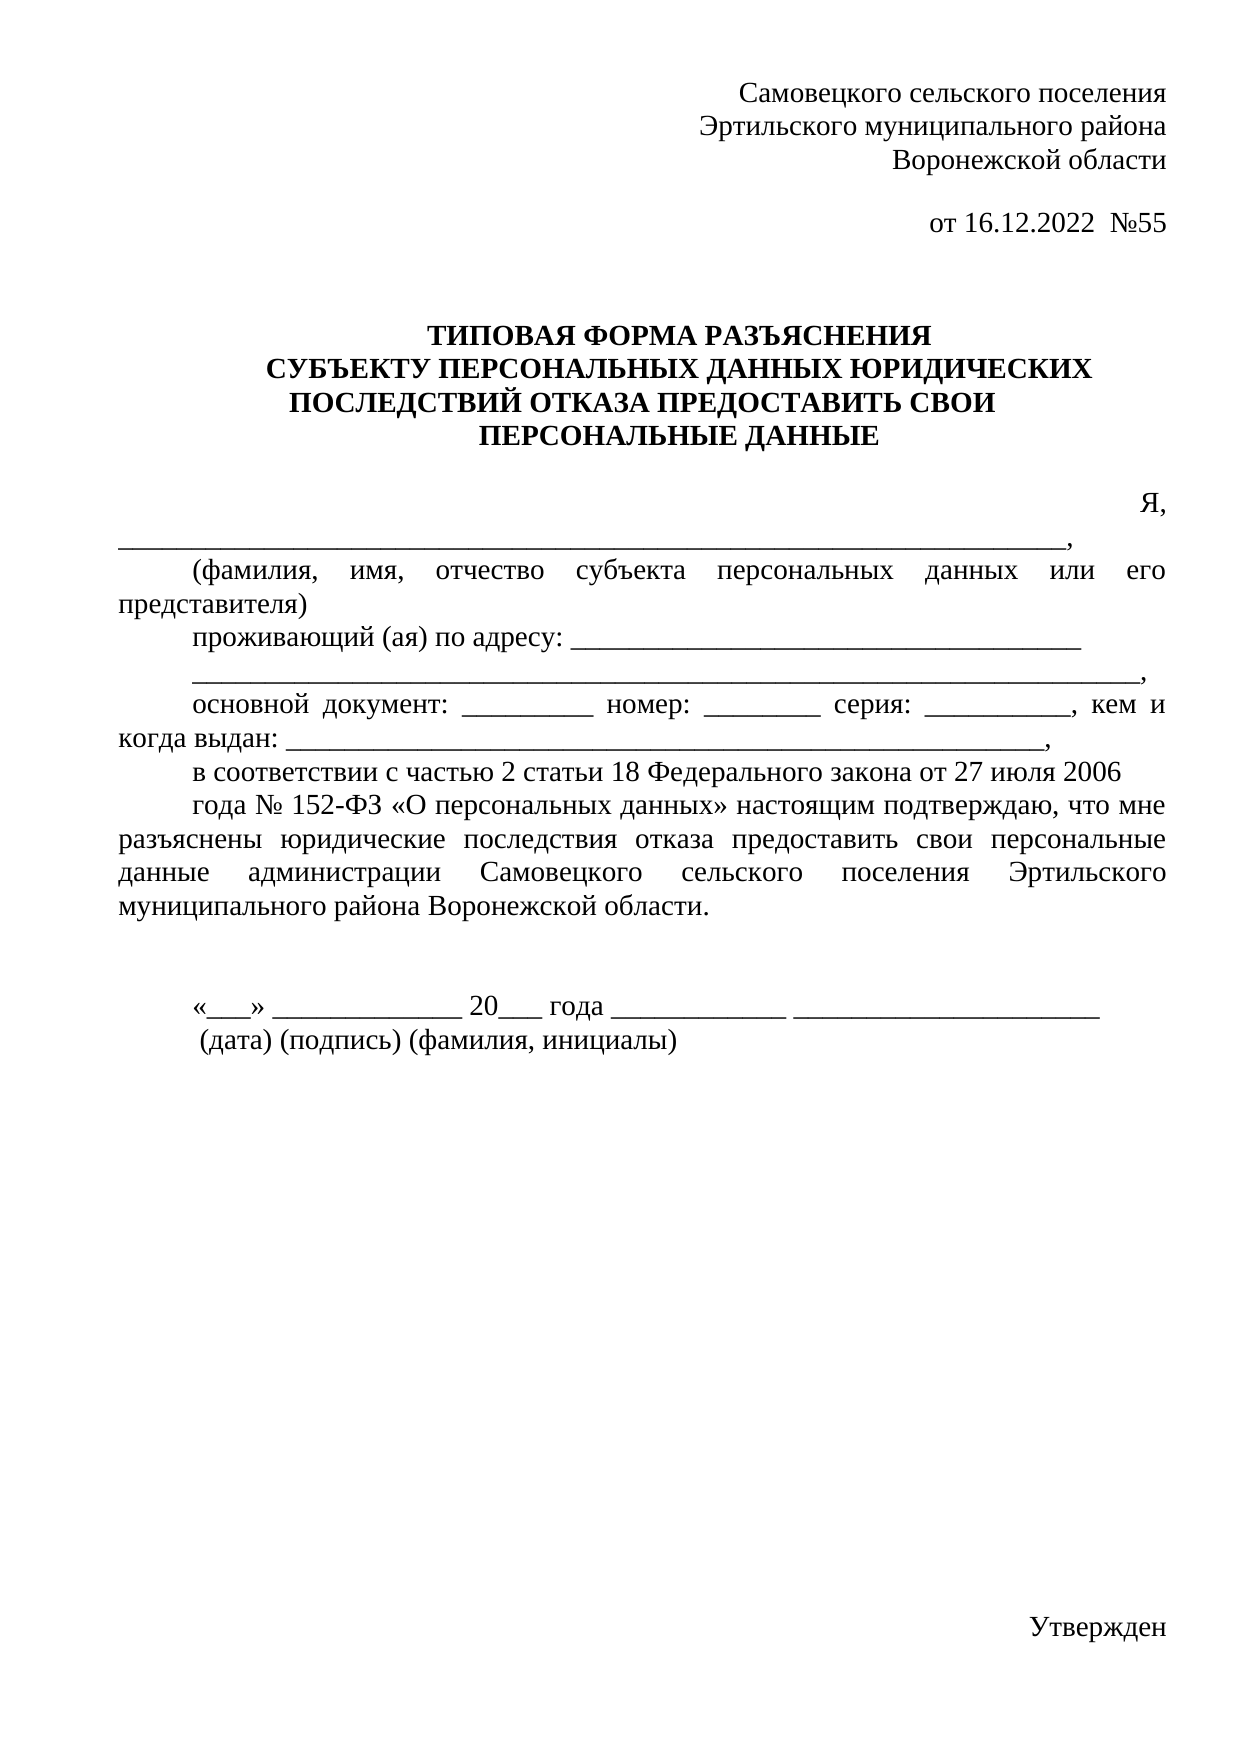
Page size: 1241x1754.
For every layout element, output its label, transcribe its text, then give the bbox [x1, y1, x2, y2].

text Эртильского муниципального района [118, 108, 1167, 142]
text основной документ: _________ номер: ________ серия: __________, кем и когда выдан: ____________________________________________________, [118, 687, 1167, 754]
text (дата) (подпись) (фамилия, инициалы) [118, 1022, 1167, 1056]
text в соответствии с частью 2 статьи 18 Федерального закона от 27 июля 2006 [118, 754, 1167, 787]
text «___» _____________ 20___ года ____________ _____________________ [118, 988, 1167, 1022]
text ТИПОВАЯ ФОРМА РАЗЪЯСНЕНИЯ [118, 318, 1167, 351]
title Утвержден [118, 1609, 1167, 1643]
text ПЕРСОНАЛЬНЫЕ ДАННЫЕ [118, 418, 1167, 452]
text Я, _________________________________________________________________, [118, 485, 1167, 552]
text СУБЪЕКТУ ПЕРСОНАЛЬНЫХ ДАННЫХ ЮРИДИЧЕСКИХ ПОСЛЕДСТВИЙ ОТКАЗА ПРЕДОСТАВИТЬ СВОИ [118, 351, 1167, 418]
text Воронежской области [118, 142, 1167, 176]
text от 16.12.2022 №55 [118, 205, 1167, 238]
text _________________________________________________________________, [118, 653, 1167, 687]
text проживающий (ая) по адресу: ___________________________________ [118, 619, 1167, 653]
text года № 152-ФЗ «О персональных данных» настоящим подтверждаю, что мне разъяснены юридические последствия отказа предоставить свои персональные данные администрации Самовецкого сельского поселения Эртильского муниципального района Воронежской области. [118, 787, 1167, 921]
text Самовецкого сельского поселения [118, 75, 1167, 108]
text (фамилия, имя, отчество субъекта персональных данных или его представителя) [118, 552, 1167, 619]
